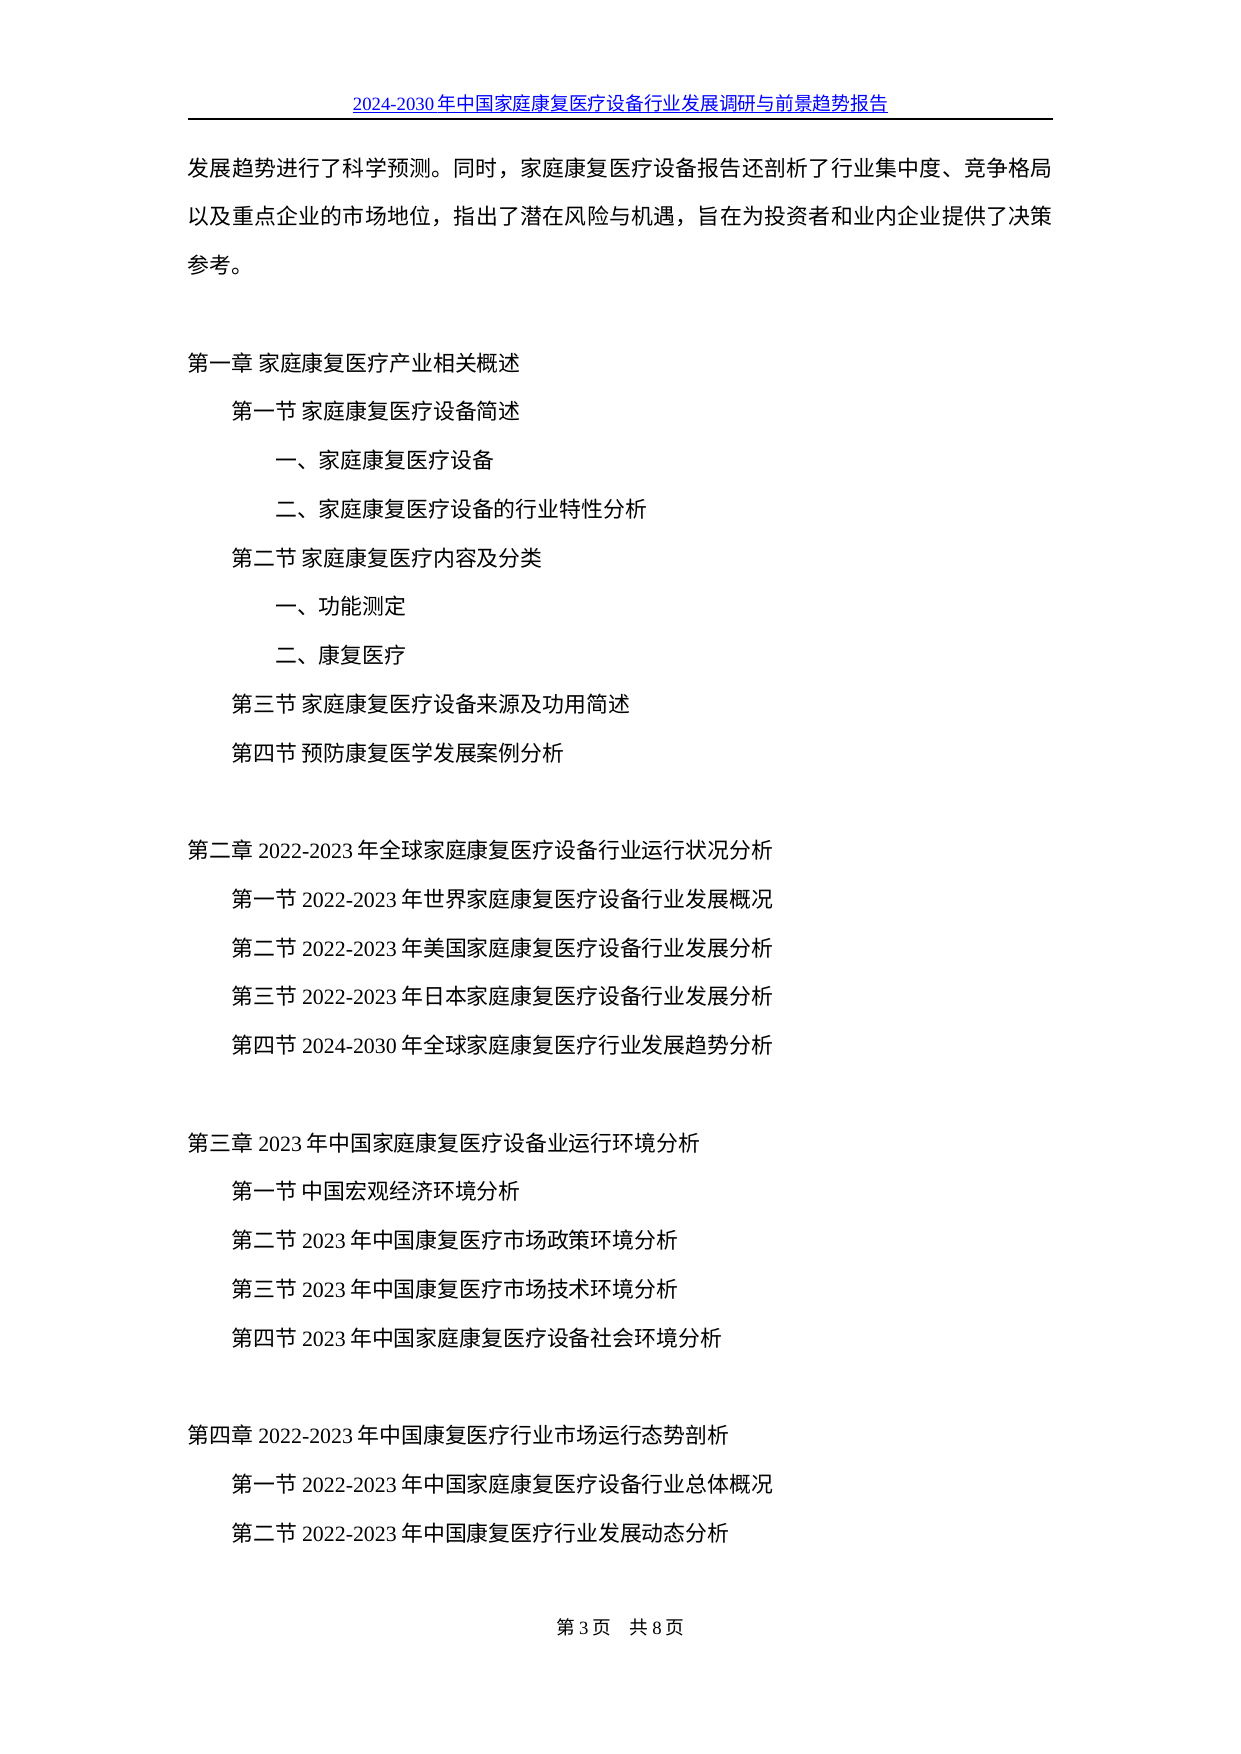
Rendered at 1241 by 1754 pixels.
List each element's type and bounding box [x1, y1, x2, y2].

text [187, 150, 1053, 1548]
